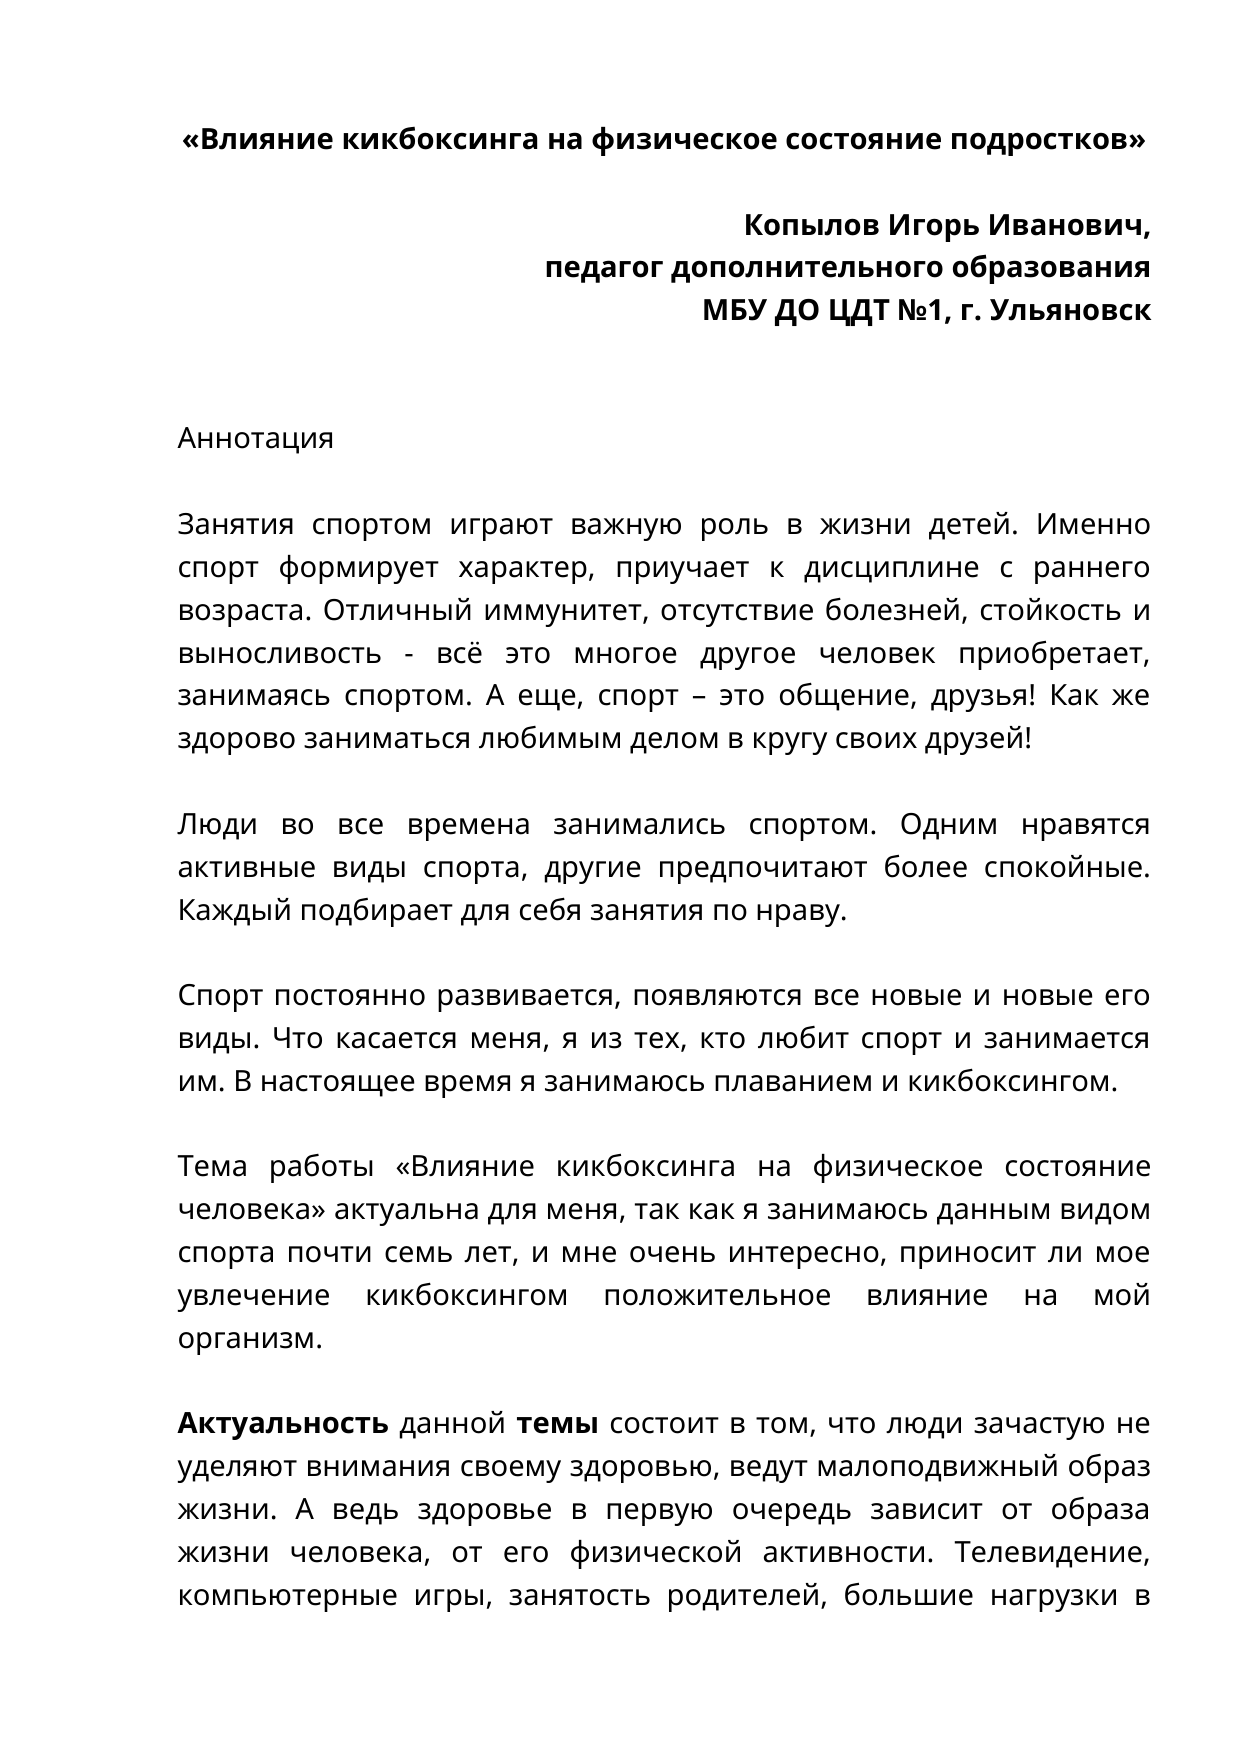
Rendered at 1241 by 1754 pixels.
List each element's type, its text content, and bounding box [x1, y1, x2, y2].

text Люди во все времена занимались спортом. Одним нравятся активные виды спорта, другие предпочитают более спокойные. Каждый подбирает для себя занятия по нраву. [177, 803, 1152, 928]
text педагог дополнительного образования [177, 247, 1152, 286]
text Спорт постоянно развивается, появляются все новые и новые его виды. Что касается меня, я из тех, кто любит спорт и занимается им. В настоящее время я занимаюсь плаванием и кикбоксингом. [177, 974, 1152, 1100]
text Занятия спортом играют важную роль в жизни детей. Именно спорт формирует характер, приучает к дисциплине с раннего возраста. Отличный иммунитет, отсутствие болезней, стойкость и выносливость - всё это многое другое человек приобретает, занимаясь спортом. А еще, спорт – это общение, друзья! Как же здорово заниматься любимым делом в кругу своих друзей! [177, 503, 1152, 757]
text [177, 1402, 1152, 1613]
text «Влияние кикбоксинга на физическое состояние подростков» [177, 118, 1152, 158]
text Тема работы «Влияние кикбоксинга на физическое состояние человека» актуальна для меня, так как я занимаюсь данным видом спорта почти семь лет, и мне очень интересно, приносит ли мое увлечение кикбоксингом положительное влияние на мой организм. [177, 1146, 1152, 1357]
text Копылов Игорь Иванович, [177, 204, 1152, 243]
text МБУ ДО ЦДТ №1, г. Ульяновск [177, 289, 1152, 329]
text Аннотация [177, 418, 1152, 457]
